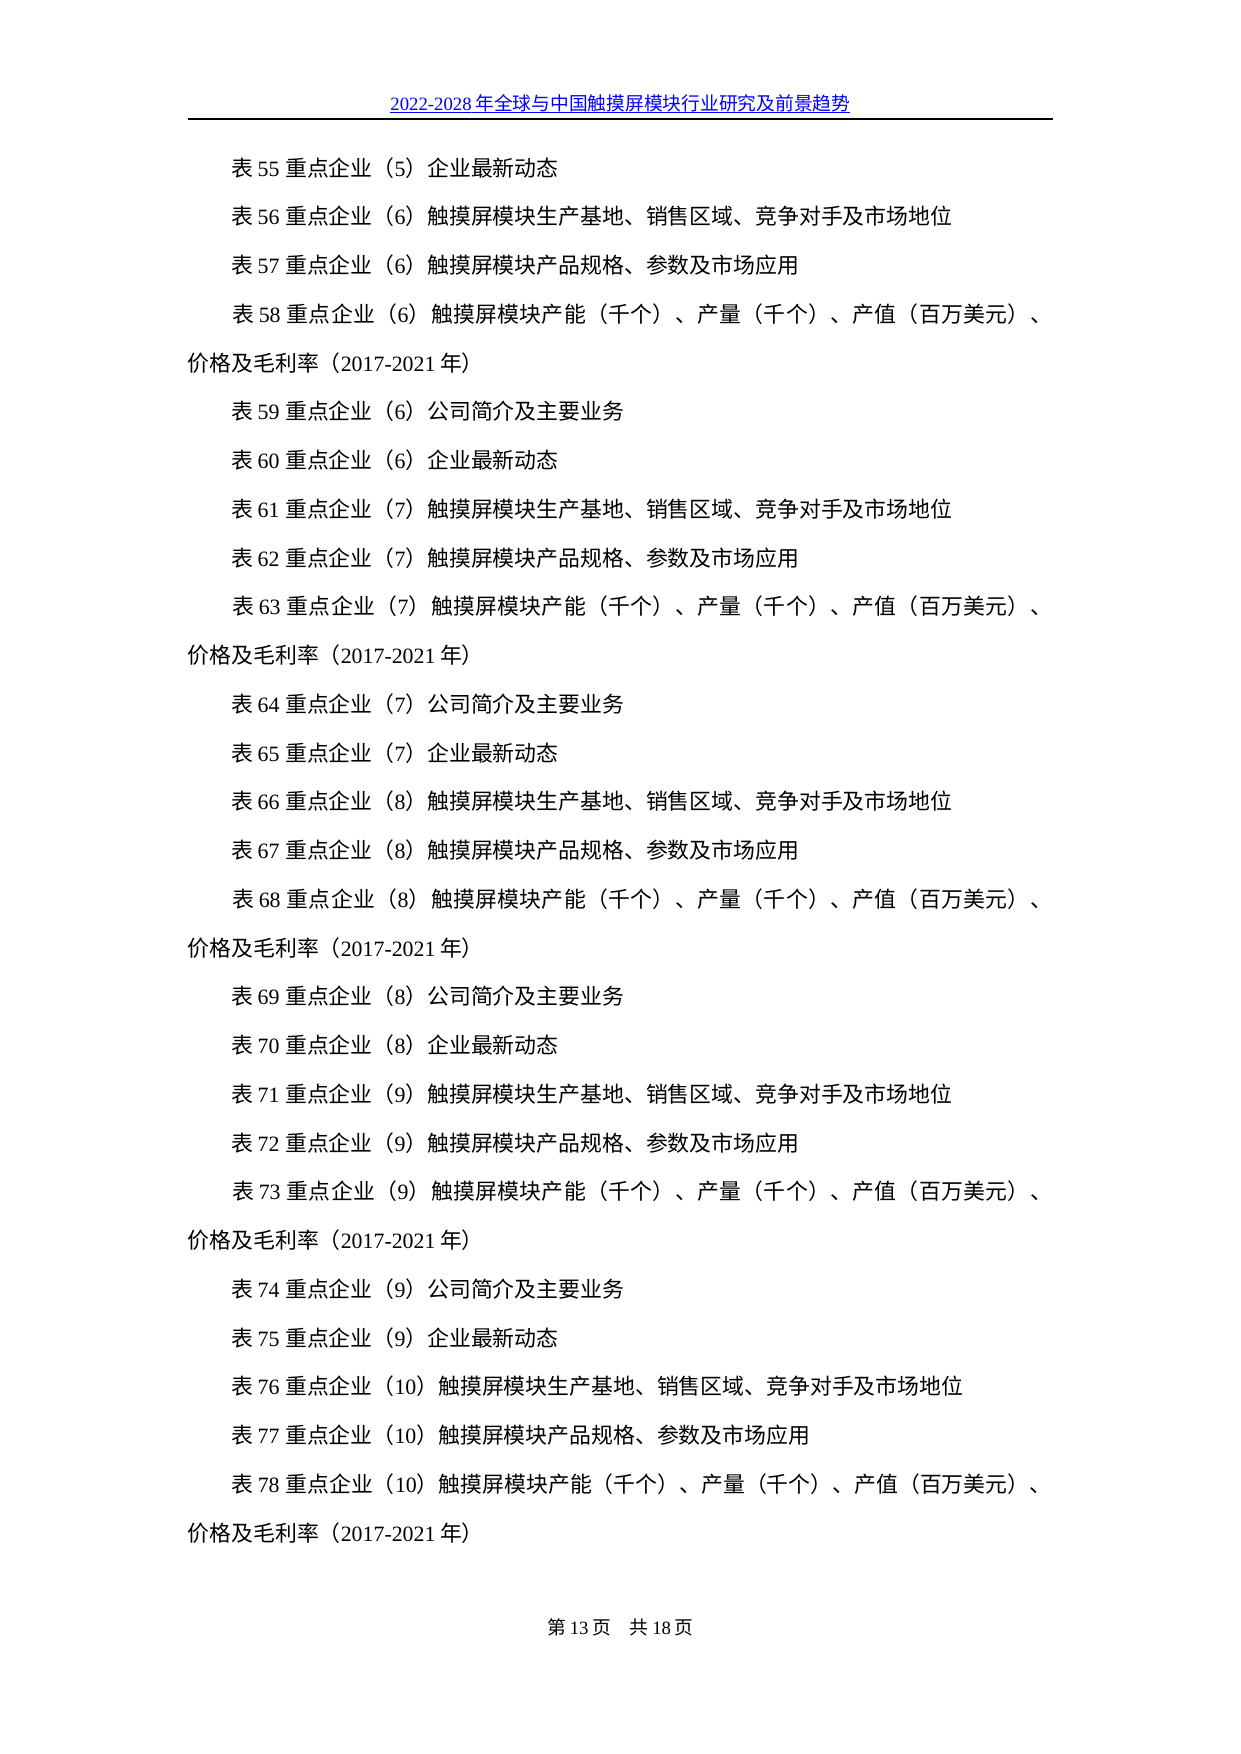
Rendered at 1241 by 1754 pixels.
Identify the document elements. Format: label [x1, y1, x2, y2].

text [187, 150, 1053, 1548]
